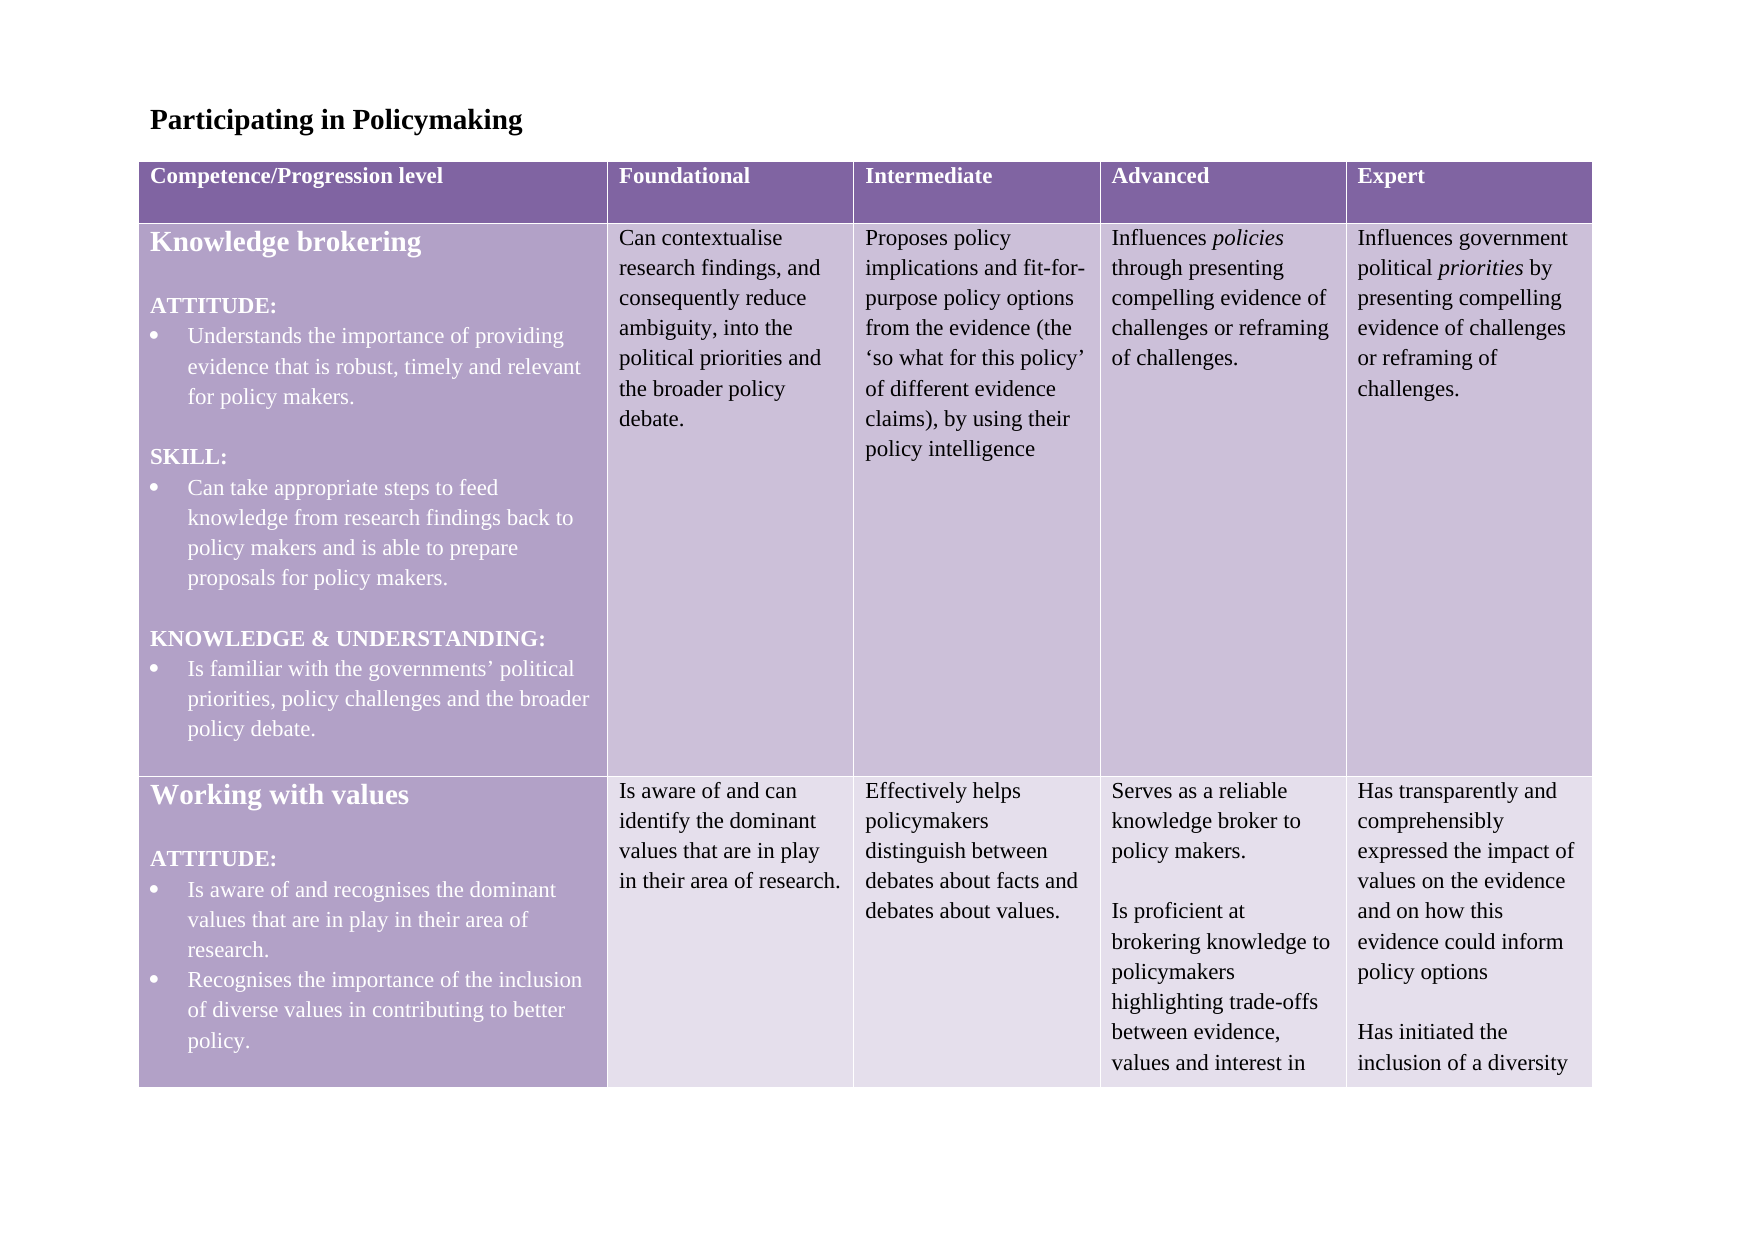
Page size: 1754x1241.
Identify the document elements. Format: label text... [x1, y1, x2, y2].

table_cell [608, 777, 853, 1087]
table_cell Influences government political priorities by presenting compelling evidence of challenges or reframing of challenges. [1347, 224, 1592, 776]
table_header Intermediate [854, 162, 1100, 223]
table_cell Can contextualise research findings, and consequently reduce ambiguity, into the political priorities and the broader policy debate. [608, 224, 853, 776]
table_header Foundational [608, 162, 853, 223]
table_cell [854, 777, 1100, 1087]
text Participating in Policymaking [150, 102, 1604, 135]
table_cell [139, 777, 607, 1087]
table_cell Influences policies through presenting compelling evidence of challenges or reframing of challenges. [1101, 224, 1346, 776]
table_header Competence/Progression level [139, 162, 607, 223]
table_header Advanced [1101, 162, 1346, 223]
table_cell Proposes policy implications and fit-for-purpose policy options from the evidence (the ‘so what for this policy’ of different evidence claims), by using their policy intelligence [854, 224, 1100, 776]
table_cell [1347, 777, 1592, 1087]
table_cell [1101, 777, 1346, 1087]
table_header Expert [1347, 162, 1592, 223]
table_cell Knowledge brokering ATTITUDE: Understands the importance of providing evidence that is robust, timely and relevant for policy makers. SKILL: Can take appropriate steps to feed knowledge from research findings back to policy makers and is able to prepare proposals for policy makers. KNOWLEDGE & UNDERSTANDING: Is familiar with the governments’ political priorities, policy challenges and the broader policy debate. [139, 224, 607, 776]
